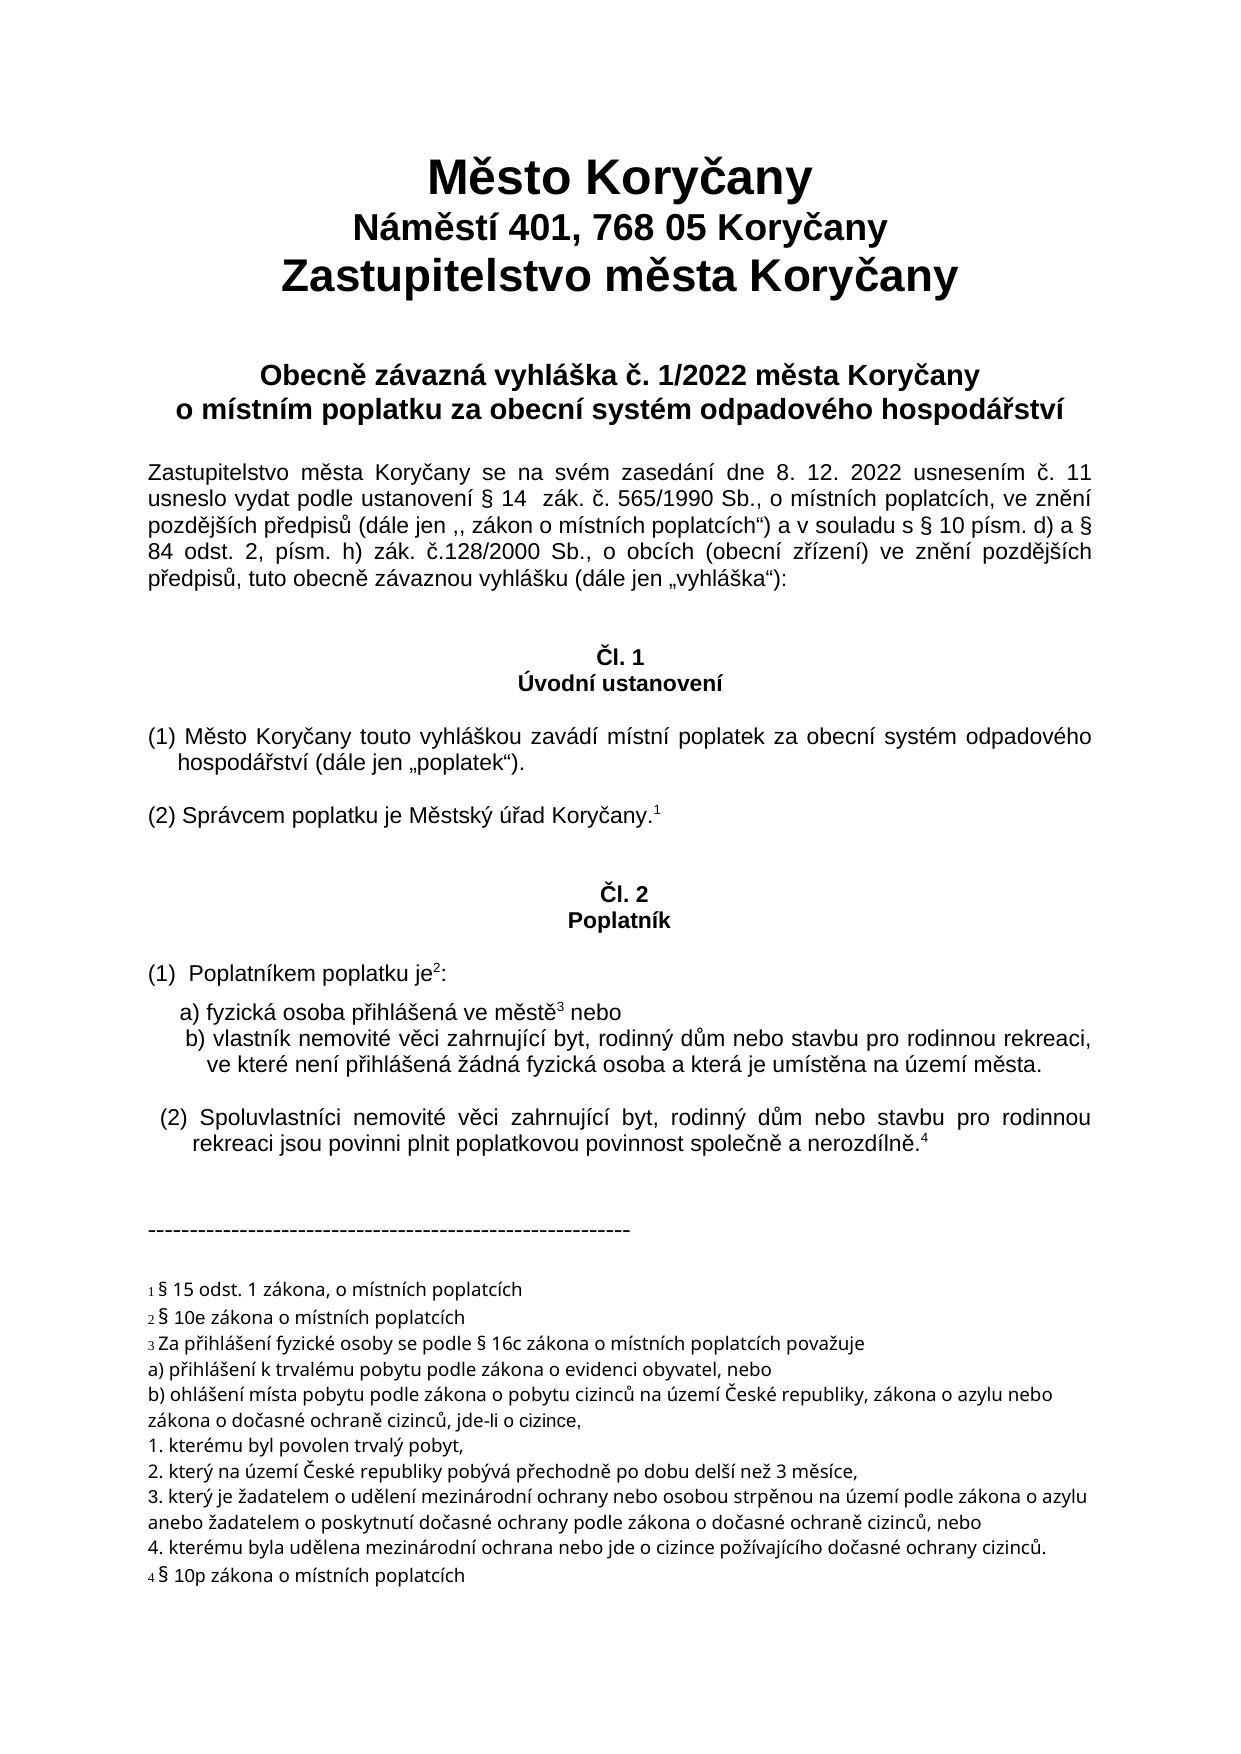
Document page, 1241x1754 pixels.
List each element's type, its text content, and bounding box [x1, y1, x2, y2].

subtitle Úvodní ustanovení [148, 670, 1093, 696]
text Obecně závazná vyhláška č. 1/2022 města Koryčany [148, 358, 1093, 392]
text 3 Za přihlášení fyzické osoby se podle § 16c zákona o místních poplatcích považuje [148, 1331, 1093, 1356]
text Poplatník [148, 907, 1093, 933]
text b) vlastník nemovité věci zahrnující byt, rodinný dům nebo stavbu pro rodinnou rekreaci, ve které není přihlášená žádná fyzická osoba a která je umístěna na území města. [148, 1025, 1093, 1078]
text a) fyzická osoba přihlášená ve městě3 nebo [148, 999, 1093, 1025]
text 2 § 10e zákona o místních poplatcích [148, 1302, 1093, 1331]
text 4 § 10p zákona o místních poplatcích [148, 1560, 1093, 1589]
text o místním poplatku za obecní systém odpadového hospodářství [148, 392, 1093, 426]
text 4. kterému byla udělena mezinárodní ochrana nebo jde o cizince požívajícího dočasné ochrany cizinců. [148, 1535, 1093, 1560]
text (1) Město Koryčany touto vyhláškou zavádí místní poplatek za obecní systém odpadového hospodářství (dále jen „poplatek“). [148, 723, 1093, 775]
text 2. který na území České republiky pobývá přechodně po dobu delší než 3 měsíce, [148, 1458, 1093, 1484]
text (2) Spoluvlastníci nemovité věci zahrnující byt, rodinný dům nebo stavbu pro rodinnou rekreaci jsou povinni plnit poplatkovou povinnost společně a nerozdílně.4 [148, 1104, 1093, 1157]
text (1) Poplatníkem poplatku je2: [148, 960, 1093, 986]
text b) ohlášení místa pobytu podle zákona o pobytu cizinců na území České republiky, zákona o azylu nebo zákona o dočasné ochraně cizinců, jde-li o cizince, [148, 1382, 1093, 1433]
text ---------------------------------------------------------- [148, 1214, 1093, 1243]
text Čl. 2 [148, 881, 1093, 907]
text Čl. 1 [148, 643, 1093, 670]
text 3. který je žadatelem o udělení mezinárodní ochrany nebo osobou strpěnou na území podle zákona o azylu anebo žadatelem o poskytnutí dočasné ochrany podle zákona o dočasné ochraně cizinců, nebo [148, 1484, 1093, 1535]
text 1. kterému byl povolen trvalý pobyt, [148, 1433, 1093, 1458]
text a) přihlášení k trvalému pobytu podle zákona o evidenci obyvatel, nebo [148, 1356, 1093, 1382]
text 1 § 15 odst. 1 zákona, o místních poplatcích [148, 1277, 1093, 1302]
text (2) Správcem poplatku je Městský úřad Koryčany.1 [148, 802, 1093, 828]
text Náměstí 401, 768 05 Koryčany [148, 205, 1093, 248]
text Zastupitelstvo města Koryčany se na svém zasedání dne 8. 12. 2022 usnesením č. 11 usneslo vydat podle ustanovení § 14 zák. č. 565/1990 Sb., o místních poplatcích, ve znění pozdějších předpisů (dále jen ,, zákon o místních poplatcích“) a v souladu s § 10 písm. d) a § 84 odst. 2, písm. h) zák. č.128/2000 Sb., o obcích (obecní zřízení) ve znění pozdějších předpisů, tuto obecně závaznou vyhlášku (dále jen „vyhláška“): [148, 459, 1093, 591]
text Město Koryčany [148, 148, 1093, 205]
text Zastupitelstvo města Koryčany [148, 248, 1093, 301]
